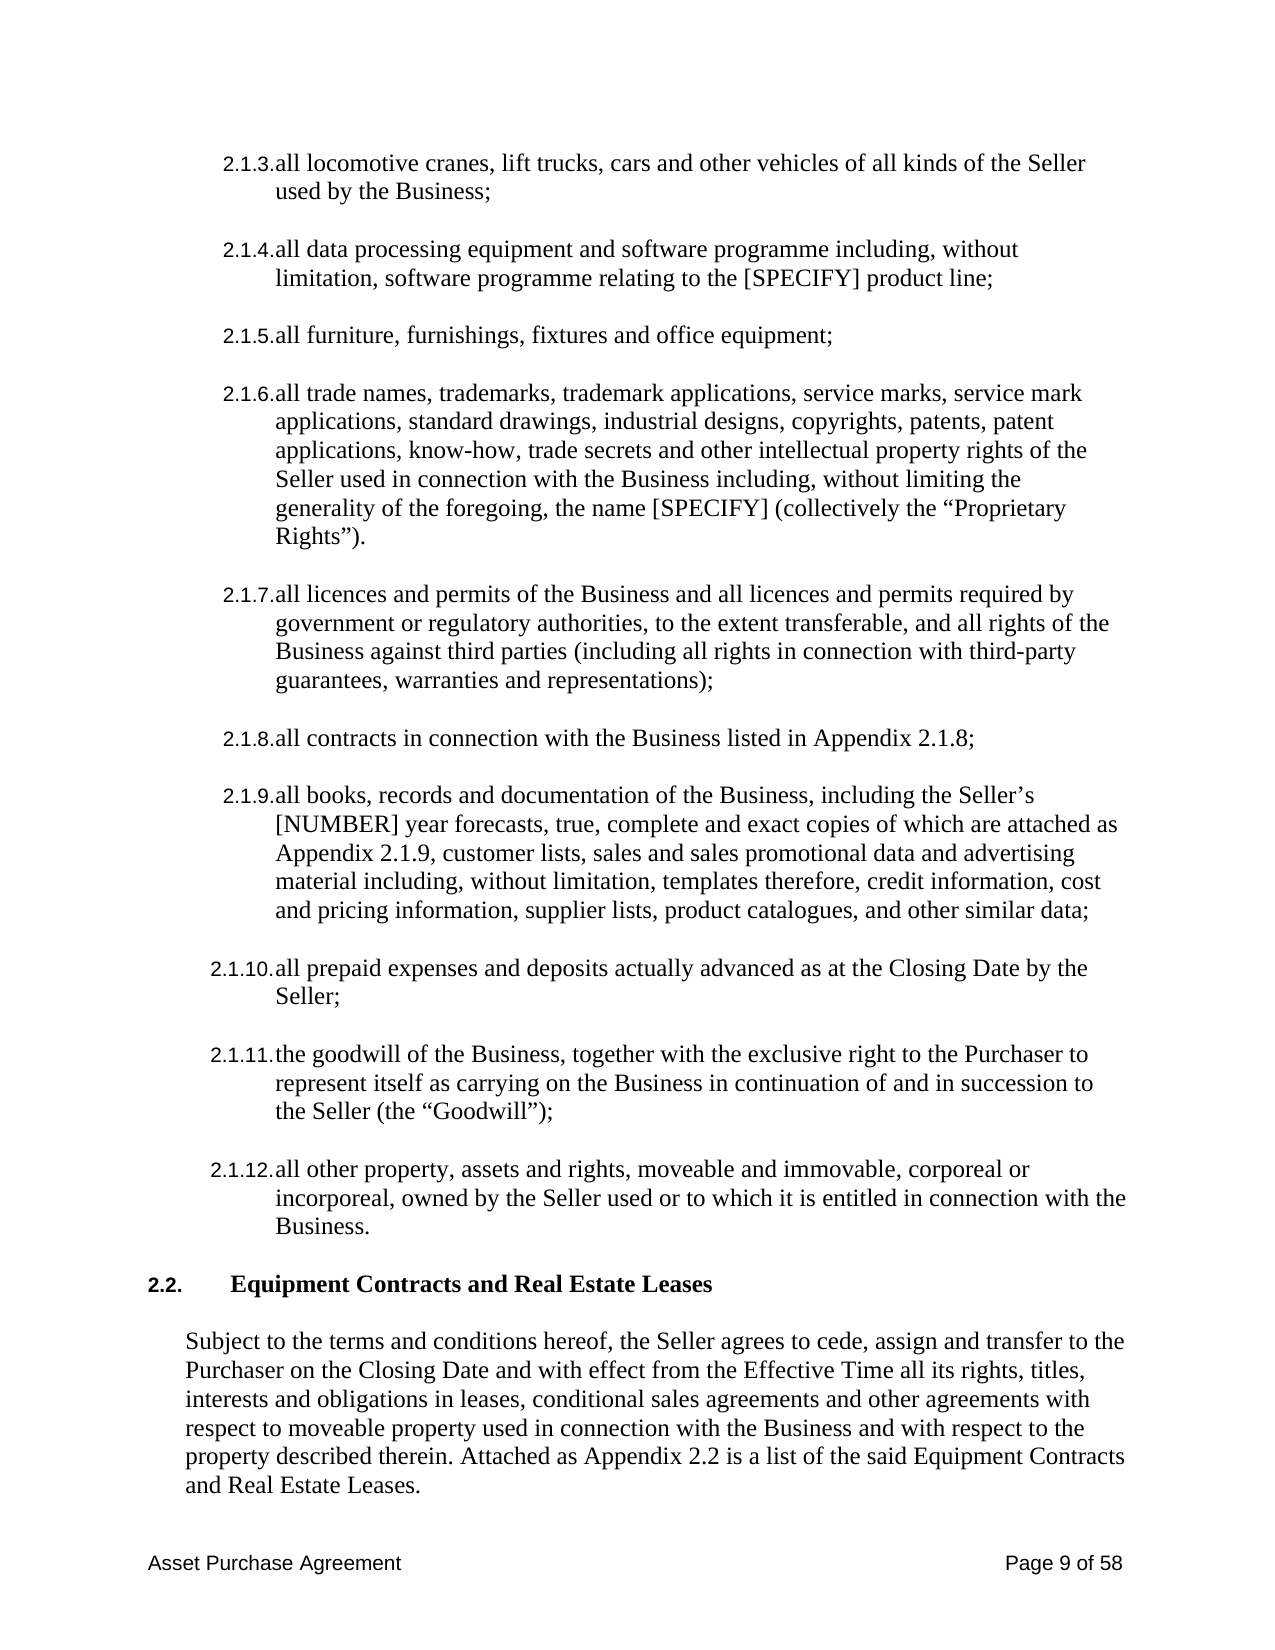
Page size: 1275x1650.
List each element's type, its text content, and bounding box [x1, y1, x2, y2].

list all trade names, trademarks, trademark applications, service marks, service mark applications, standard drawings, industrial designs, copyrights, patents, patent applications, know-how, trade secrets and other intellectual property rights of the Seller used in connection with the Business including, without limiting the generality of the foregoing, the name [SPECIFY] (collectively the “Proprietary Rights”). [223, 378, 1127, 550]
list all furniture, furnishings, fixtures and office equipment; [223, 320, 1127, 349]
list all other property, assets and rights, moveable and immovable, corporeal or incorporeal, owned by the Seller used or to which it is entitled in connection with the Business. [210, 1154, 1127, 1240]
list the goodwill of the Business, together with the exclusive right to the Purchaser to represent itself as carrying on the Business in continuation of and in succession to the Seller (the “Goodwill”); [210, 1039, 1127, 1125]
list all contracts in connection with the Business listed in Appendix 2.1.8; [223, 723, 1127, 751]
list Equipment Contracts and Real Estate Leases [148, 1269, 1127, 1298]
list all books, records and documentation of the Business, including the Seller’s [NUMBER] year forecasts, true, complete and exact copies of which are attached as Appendix 2.1.9, customer lists, sales and sales promotional data and advertising material including, without limitation, templates therefore, credit information, cost and pricing information, supplier lists, product catalogues, and other similar data; [223, 780, 1127, 924]
list all locomotive cranes, lift trucks, cars and other vehicles of all kinds of the Seller used by the Business; [223, 148, 1127, 205]
list all data processing equipment and software programme including, without limitation, software programme relating to the [SPECIFY] product line; [223, 234, 1127, 291]
list all prepaid expenses and deposits actually advanced as at the Closing Date by the Seller; [210, 953, 1127, 1010]
text Subject to the terms and conditions hereof, the Seller agrees to cede, assign and transfer to the Purchaser on the Closing Date and with effect from the Effective Time all its rights, titles, interests and obligations in leases, conditional sales agreements and other agreements with respect to moveable property used in connection with the Business and with respect to the property described therein. Attached as Appendix 2.2 is a list of the said Equipment Contracts and Real Estate Leases. [185, 1326, 1127, 1499]
list all licences and permits of the Business and all licences and permits required by government or regulatory authorities, to the extent transferable, and all rights of the Business against third parties (including all rights in connection with third-party guarantees, warranties and representations); [223, 579, 1127, 694]
